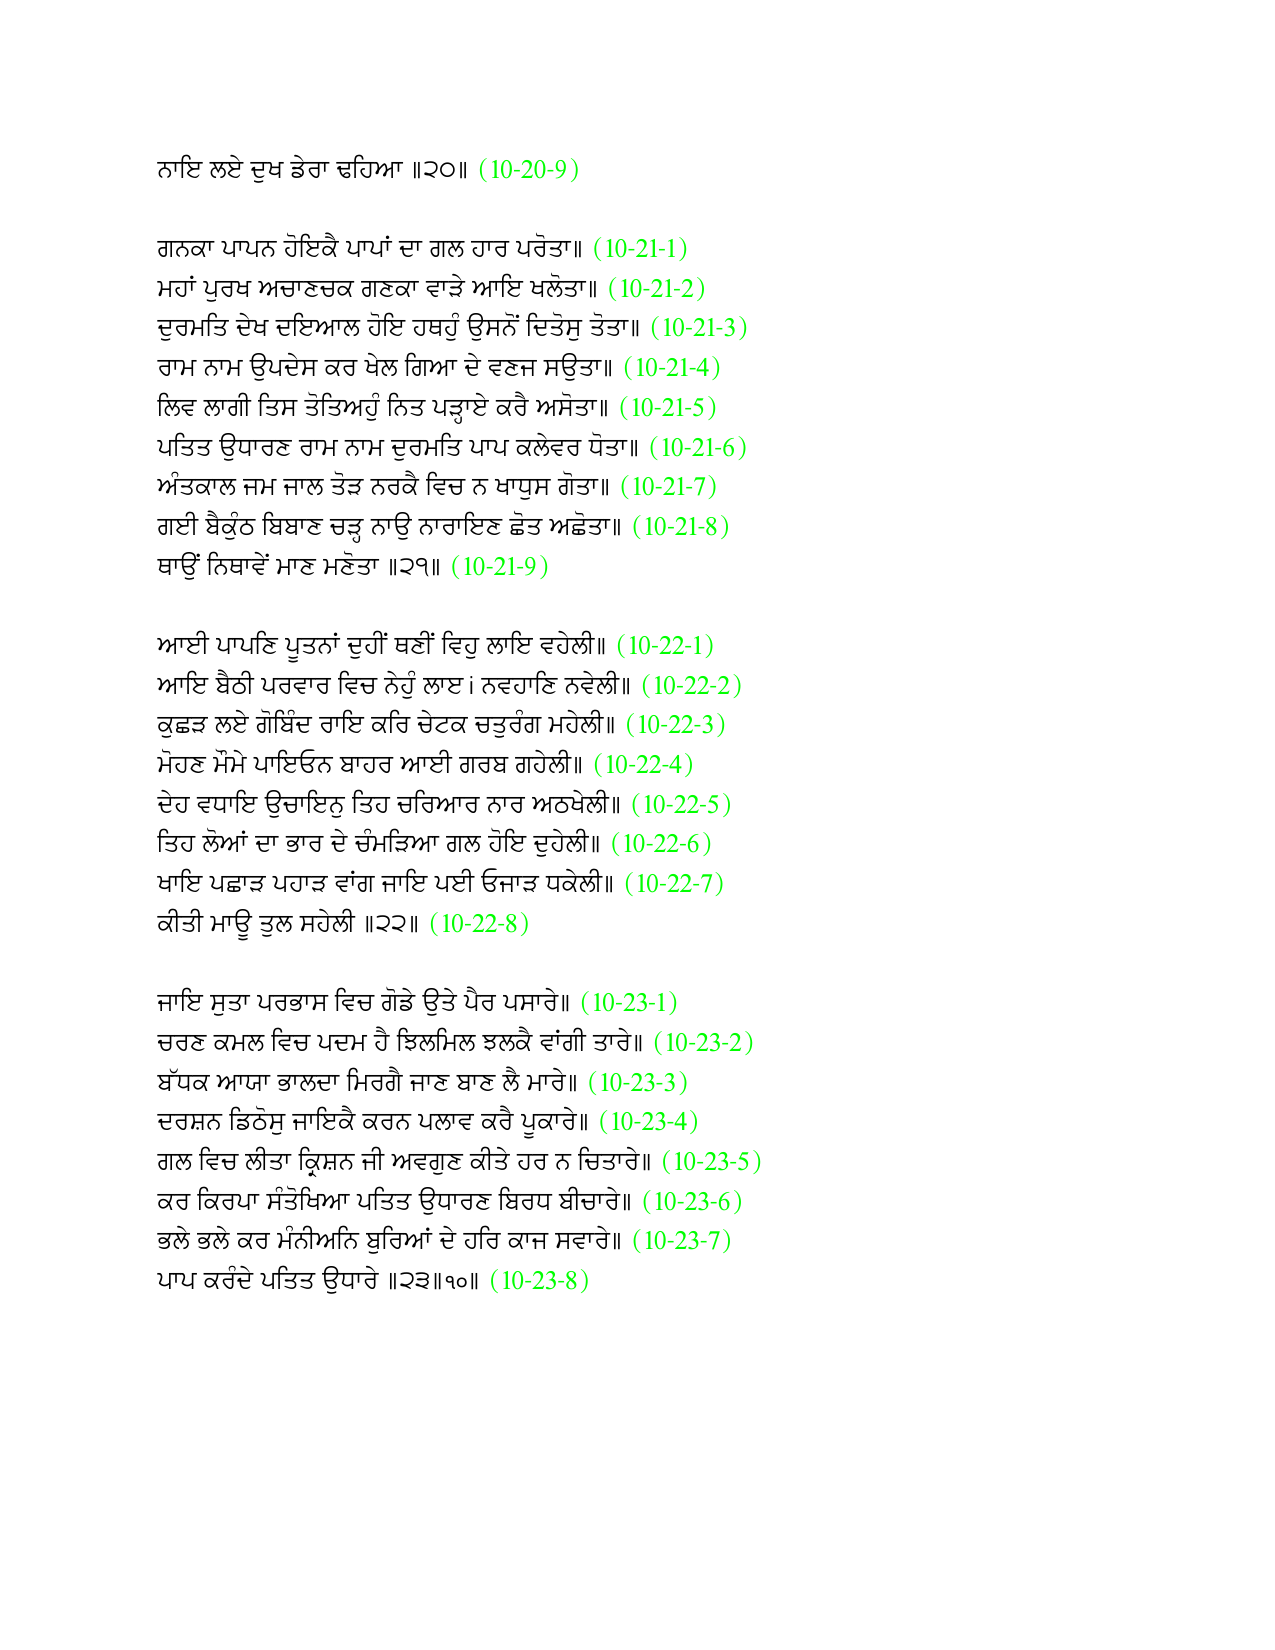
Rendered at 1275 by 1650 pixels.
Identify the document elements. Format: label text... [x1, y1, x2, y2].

text ਦੁਰਮਤਿ ਦੇਖ ਦਇਆਲ ਹੋਇ ਹਥਹੁੰ ਉਸਨੋਂ ਦਿਤੋਸੁ ਤੋਤਾ॥ (10-21-3) [150, 309, 1125, 348]
text ਮਹਾਂ ਪੁਰਖ ਅਚਾਣਚਕ ਗਣਕਾ ਵਾੜੇ ਆਇ ਖਲੋਤਾ॥ (10-21-2) [150, 269, 1125, 309]
text ਲਿਵ ਲਾਗੀ ਤਿਸ ਤੋਤਿਅਹੁੰ ਨਿਤ ਪੜ੍ਹਾਏ ਕਰੈ ਅਸੋਤਾ॥ (10-21-5) [150, 388, 1125, 428]
text ਆਈ ਪਾਪਣਿ ਪੂਤਨਾਂ ਦੁਹੀਂ ਥਣੀਂ ਵਿਹੁ ਲਾਇ ਵਹੇਲੀ॥ (10-22-1) [150, 626, 1125, 666]
text ਥਾਉਂ ਨਿਥਾਵੇਂ ਮਾਣ ਮਣੋਤਾ ॥੨੧॥ (10-21-9) [150, 547, 1125, 587]
text ਪਾਪ ਕਰੰਦੇ ਪਤਿਤ ਉਧਾਰੇ ॥੨੩॥੧੦॥ (10-23-8) [150, 1261, 1125, 1301]
text ਕੀਤੀ ਮਾਊ ਤੁਲ ਸਹੇਲੀ ॥੨੨॥ (10-22-8) [150, 904, 1125, 944]
text ਆਇ ਬੈਠੀ ਪਰਵਾਰ ਵਿਚ ਨੇਹੁੰ ਲਾੲi ਨਵਹਾਣਿ ਨਵੇਲੀ॥ (10-22-2) [150, 666, 1125, 706]
text ਖਾਇ ਪਛਾੜ ਪਹਾੜ ਵਾਂਗ ਜਾਇ ਪਈ ਓਜਾੜ ਧਕੇਲੀ॥ (10-22-7) [150, 864, 1125, 904]
text ਤਿਹ ਲੋਆਂ ਦਾ ਭਾਰ ਦੇ ਚੰਮੜਿਆ ਗਲ ਹੋਇ ਦੁਹੇਲੀ॥ (10-22-6) [150, 825, 1125, 864]
text ਚਰਣ ਕਮਲ ਵਿਚ ਪਦਮ ਹੈ ਝਿਲਮਿਲ ਝਲਕੈ ਵਾਂਗੀ ਤਾਰੇ॥ (10-23-2) [150, 1023, 1125, 1063]
text ਜਾਇ ਸੁਤਾ ਪਰਭਾਸ ਵਿਚ ਗੋਡੇ ਉਤੇ ਪੈਰ ਪਸਾਰੇ॥ (10-23-1) [150, 983, 1125, 1023]
text ਪਤਿਤ ਉਧਾਰਣ ਰਾਮ ਨਾਮ ਦੁਰਮਤਿ ਪਾਪ ਕਲੇਵਰ ਧੋਤਾ॥ (10-21-6) [150, 428, 1125, 467]
text ਨਾਇ ਲਏ ਦੁਖ ਡੇਰਾ ਢਹਿਆ ॥੨੦॥ (10-20-9) [150, 150, 1125, 190]
text ਅੰਤਕਾਲ ਜਮ ਜਾਲ ਤੋੜ ਨਰਕੈ ਵਿਚ ਨ ਖਾਧੁਸ ਗੋਤਾ॥ (10-21-7) [150, 467, 1125, 507]
text ਭਲੇ ਭਲੇ ਕਰ ਮੰਨੀਅਨਿ ਬੁਰਿਆਂ ਦੇ ਹਰਿ ਕਾਜ ਸਵਾਰੇ॥ (10-23-7) [150, 1222, 1125, 1261]
text ਮੋਹਣ ਮੌਮੇ ਪਾਇਓਨ ਬਾਹਰ ਆਈ ਗਰਬ ਗਹੇਲੀ॥ (10-22-4) [150, 745, 1125, 785]
text ਬੱਧਕ ਆਯਾ ਭਾਲਦਾ ਮਿਰਗੈ ਜਾਣ ਬਾਣ ਲੈ ਮਾਰੇ॥ (10-23-3) [150, 1063, 1125, 1102]
text ਗਲ ਵਿਚ ਲੀਤਾ ਕ੍ਰਿਸ਼ਨ ਜੀ ਅਵਗੁਣ ਕੀਤੇ ਹਰ ਨ ਚਿਤਾਰੇ॥ (10-23-5) [150, 1142, 1125, 1182]
text ਗਈ ਬੈਕੁੰਠ ਬਿਬਾਣ ਚੜ੍ਹ ਨਾਉ ਨਾਰਾਇਣ ਛੋਤ ਅਛੋਤਾ॥ (10-21-8) [150, 507, 1125, 547]
text ਦਰਸ਼ਨ ਡਿਠੋਸੁ ਜਾਇਕੈ ਕਰਨ ਪਲਾਵ ਕਰੈ ਪੂਕਾਰੇ॥ (10-23-4) [150, 1102, 1125, 1142]
text ਕਰ ਕਿਰਪਾ ਸੰਤੋਖਿਆ ਪਤਿਤ ਉਧਾਰਣ ਬਿਰਧ ਬੀਚਾਰੇ॥ (10-23-6) [150, 1182, 1125, 1222]
text ਦੇਹ ਵਧਾਇ ਉਚਾਇਨੁ ਤਿਹ ਚਰਿਆਰ ਨਾਰ ਅਠਖੇਲੀ॥ (10-22-5) [150, 785, 1125, 825]
text ਰਾਮ ਨਾਮ ਉਪਦੇਸ ਕਰ ਖੇਲ ਗਿਆ ਦੇ ਵਣਜ ਸਉਤਾ॥ (10-21-4) [150, 348, 1125, 388]
text ਕੁਛੜ ਲਏ ਗੋਬਿੰਦ ਰਾਇ ਕਰਿ ਚੇਟਕ ਚਤੁਰੰਗ ਮਹੇਲੀ॥ (10-22-3) [150, 706, 1125, 745]
text ਗਨਕਾ ਪਾਪਨ ਹੋਇਕੈ ਪਾਪਾਂ ਦਾ ਗਲ ਹਾਰ ਪਰੋਤਾ॥ (10-21-1) [150, 229, 1125, 269]
